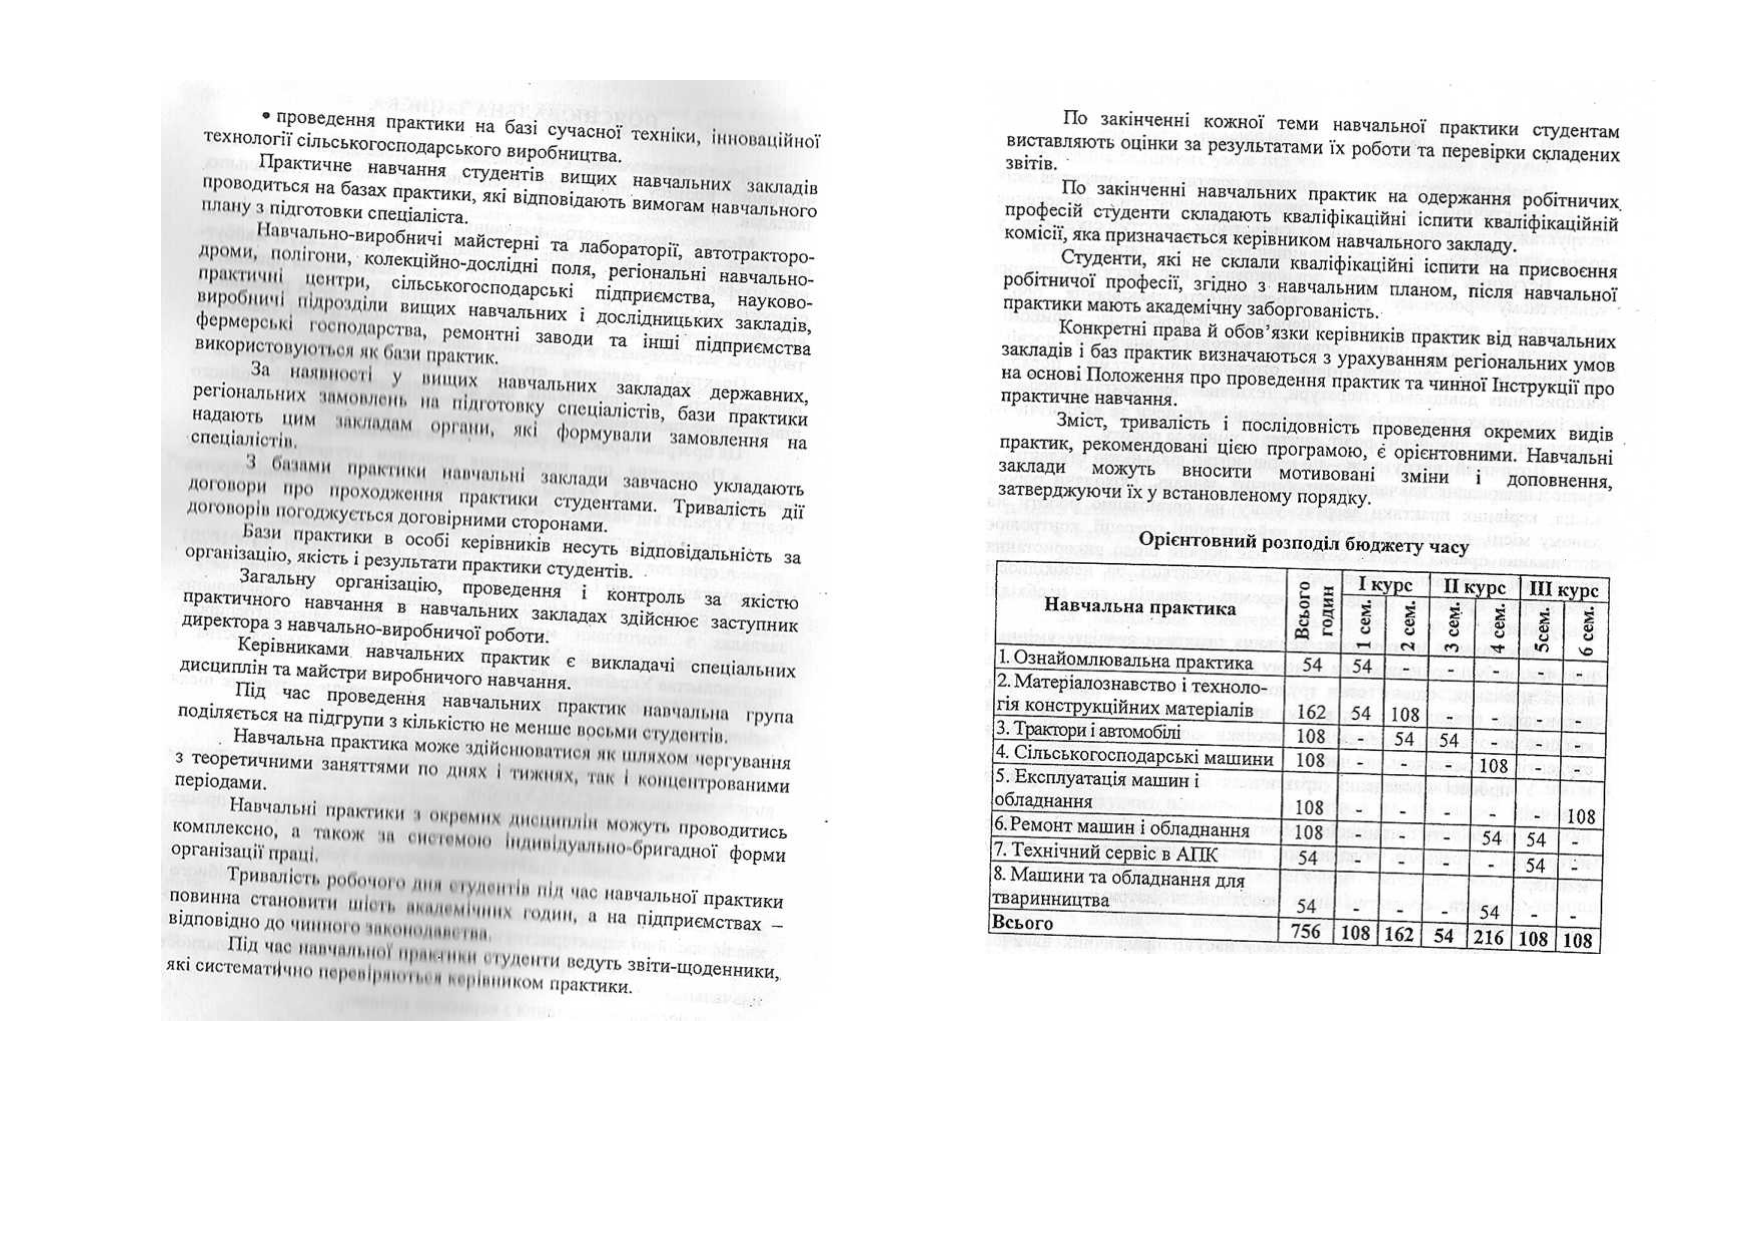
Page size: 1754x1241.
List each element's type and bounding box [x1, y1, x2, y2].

picture [161, 80, 833, 1021]
picture [984, 80, 1657, 954]
